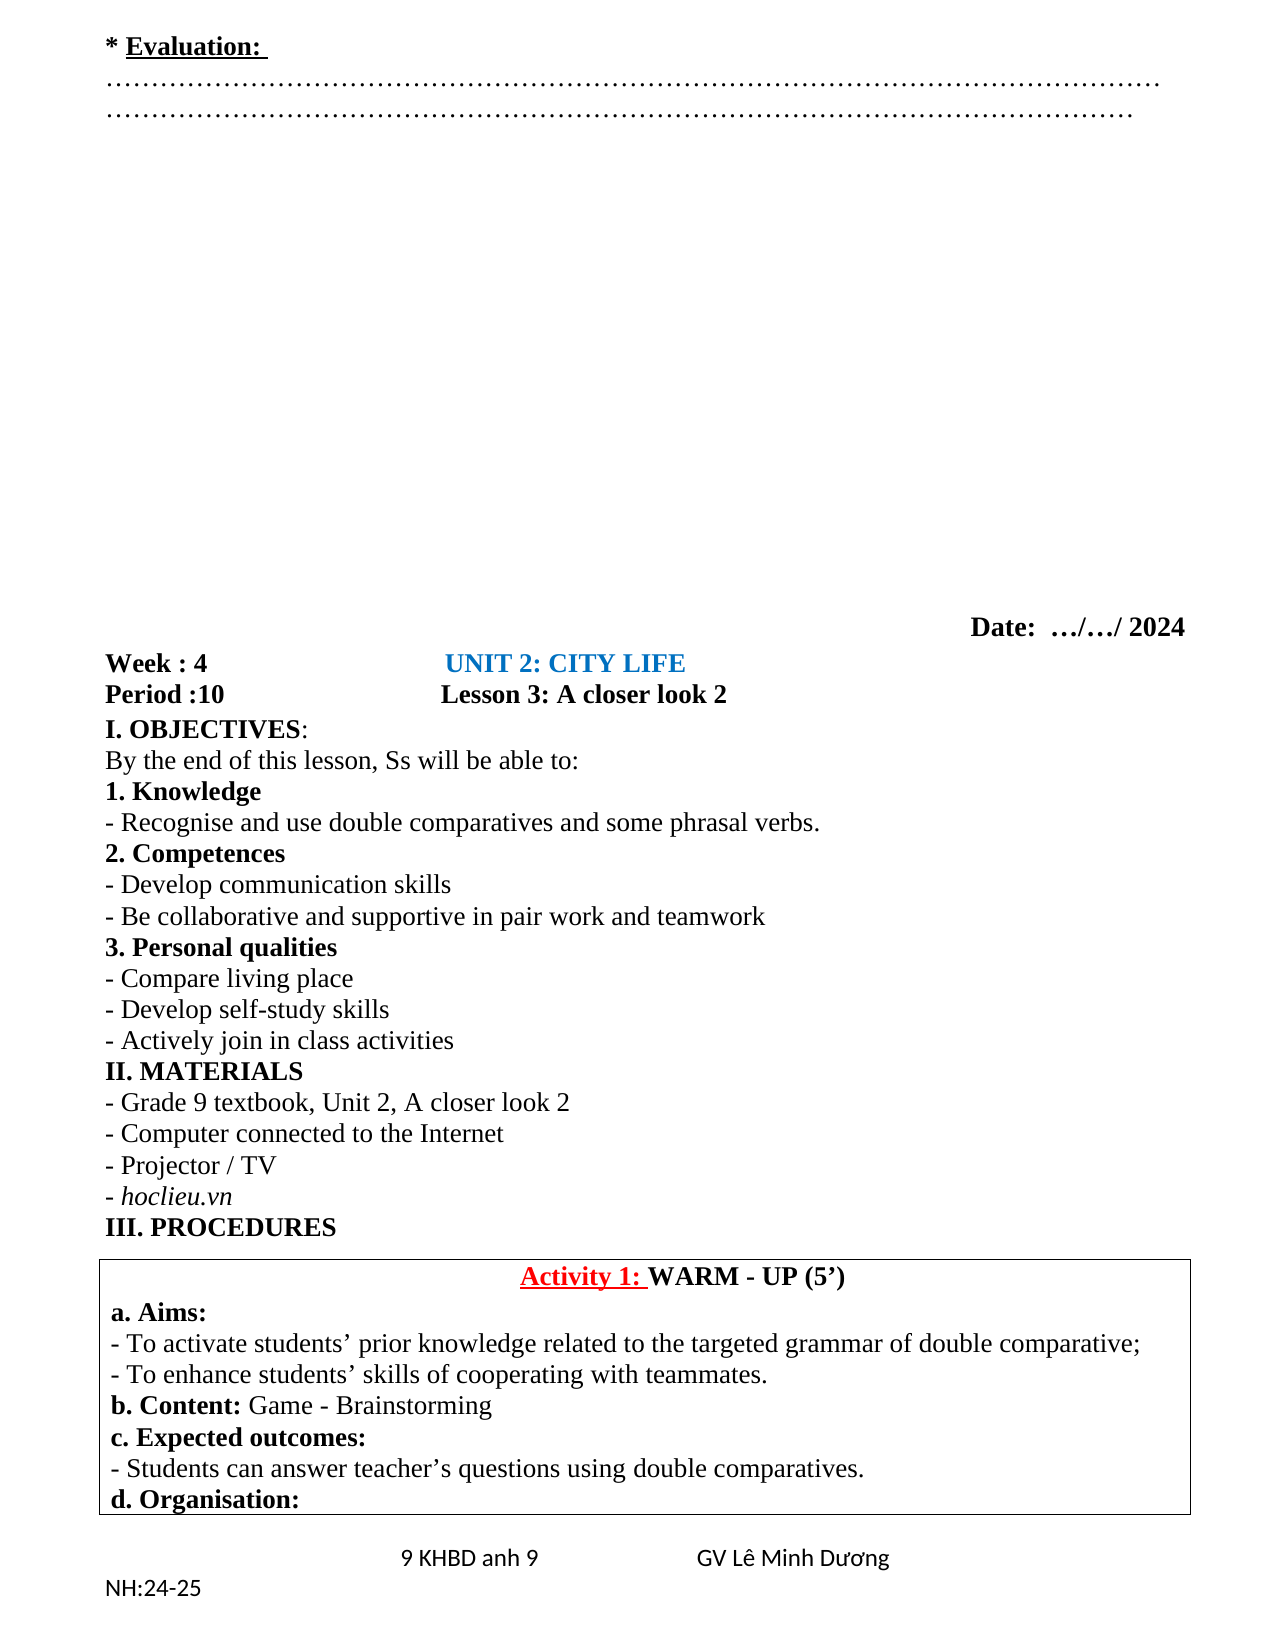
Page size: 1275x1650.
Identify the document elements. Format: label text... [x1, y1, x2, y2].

text * Evaluation: …………………………………………………………………………………………………………………………………………………………………………………………………………… [105, 30, 1185, 123]
text Date: …/…/ 2024 [105, 610, 1185, 643]
text 2. Competences [105, 837, 1185, 868]
text - Grade 9 textbook, Unit 2, A closer look 2 [105, 1086, 1185, 1118]
text - Projector / TV [105, 1149, 1185, 1180]
text - Computer connected to the Internet [105, 1118, 1185, 1149]
text - Be collaborative and supportive in pair work and teamwork [105, 899, 1185, 931]
text 3. Personal qualities [105, 931, 1185, 962]
text - hoclieu.vn [105, 1180, 1185, 1211]
text - Recognise and use double comparatives and some phrasal verbs. [105, 806, 1185, 837]
text I. OBJECTIVES: [105, 713, 1185, 744]
text - Develop communication skills [105, 868, 1185, 899]
text By the end of this lesson, Ss will be able to: [105, 744, 1185, 775]
text Week : 4 UNIT 2: CITY LIFE [105, 647, 1185, 678]
subtitle III. PROCEDURES [105, 1211, 1185, 1242]
text - Compare living place [105, 962, 1185, 993]
text - Actively join in class activities [105, 1024, 1185, 1055]
title Period :10 Lesson 3: A closer look 2 [105, 678, 1185, 710]
table_header Activity 1: WARM - UP (5’) a. Aims: - To activate students’ prior knowledge related to the targeted grammar of double comparative; - To enhance students’ skills of cooperating with teammates. b. Content: Game - Brainstorming c. Expected outcomes: - Students can answer teacher’s questions using double comparatives. d. Organisation: [100, 1260, 1190, 1514]
text - Develop self-study skills [105, 993, 1185, 1024]
text II. MATERIALS [105, 1055, 1185, 1086]
text 1. Knowledge [105, 775, 1185, 806]
